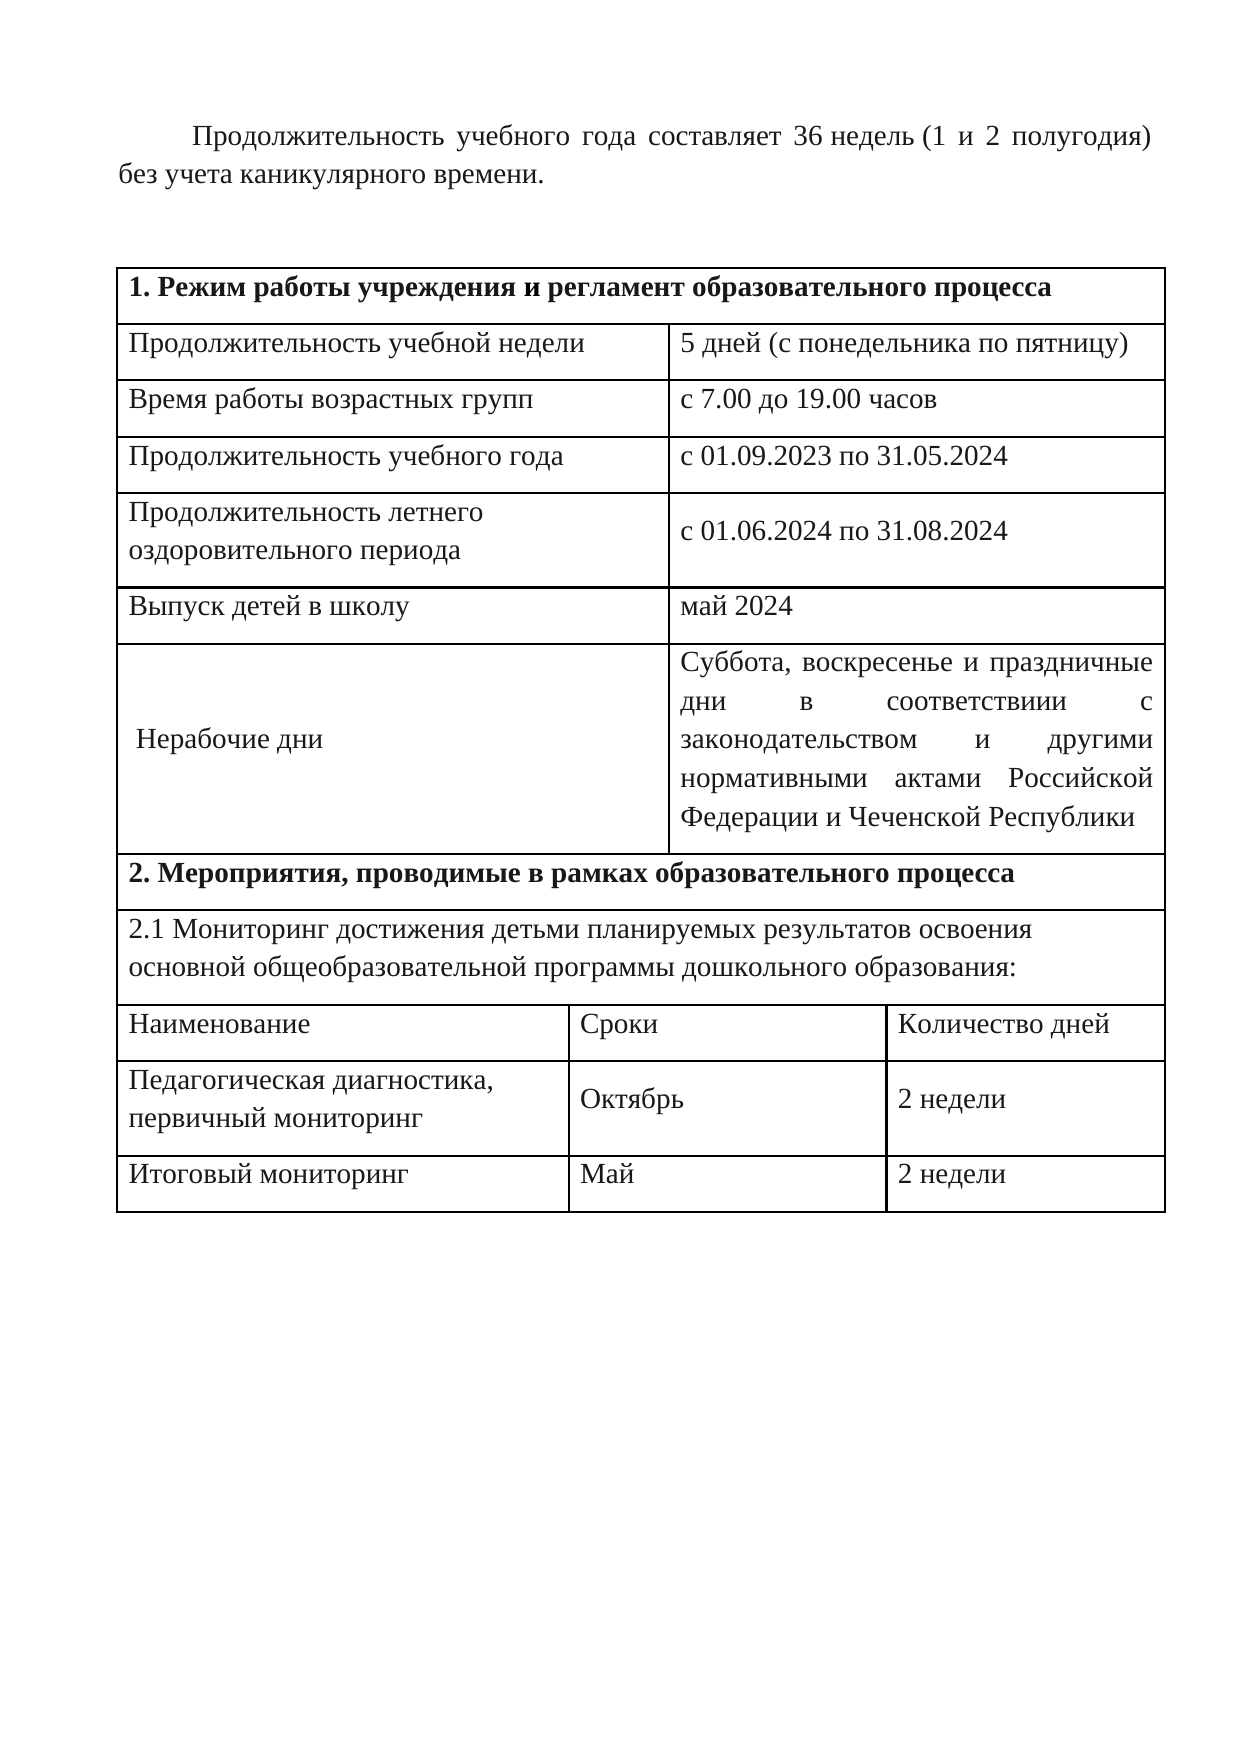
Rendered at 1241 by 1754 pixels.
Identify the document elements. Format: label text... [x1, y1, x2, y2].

table_cell 2 недели [888, 1157, 1164, 1211]
table_cell Продолжительность учебного года [118, 438, 668, 492]
table_cell Продолжительность летнего оздоровительного периода [118, 494, 668, 586]
table_cell 2.1 Мониторинг достижения детьми планируемых результатов освоения основной общеобразовательной программы дошкольного образования: [118, 911, 1164, 1004]
table_cell 2. Мероприятия, проводимые в рамках образовательного процесса [118, 855, 1164, 909]
table_cell с 01.06.2024 по 31.08.2024 [670, 494, 1164, 586]
table_cell Нерабочие дни [118, 645, 668, 853]
table_cell Выпуск детей в школу [118, 589, 668, 642]
table_cell Количество дней [888, 1006, 1164, 1060]
table_cell 2 недели [888, 1062, 1164, 1154]
table_cell Продолжительность учебной недели [118, 325, 668, 379]
table_cell Октябрь [570, 1062, 885, 1154]
table_cell Педагогическая диагностика, первичный мониторинг [118, 1062, 568, 1154]
table_cell Наименование [118, 1006, 568, 1060]
table_header 1. Режим работы учреждения и регламент образовательного процесса [118, 269, 1164, 323]
table_cell Итоговый мониторинг [118, 1157, 568, 1211]
table_cell Суббота, воскресенье и праздничные дни в соответствиии с законодательством и другими нормативными актами Российской Федерации и Чеченской Республики [670, 645, 1164, 853]
text Продолжительность учебного года составляет 36 недель (1 и 2 полугодия) без учета каникулярного времени. [118, 118, 1152, 190]
table_cell с 7.00 до 19.00 часов [670, 381, 1164, 436]
table_cell с 01.09.2023 по 31.05.2024 [670, 438, 1164, 492]
table_cell Время работы возрастных групп [118, 381, 668, 436]
table_cell 5 дней (с понедельника по пятницу) [670, 325, 1164, 379]
table_cell Сроки [570, 1006, 885, 1060]
table_cell Май [570, 1157, 885, 1211]
table_cell май 2024 [670, 589, 1164, 642]
